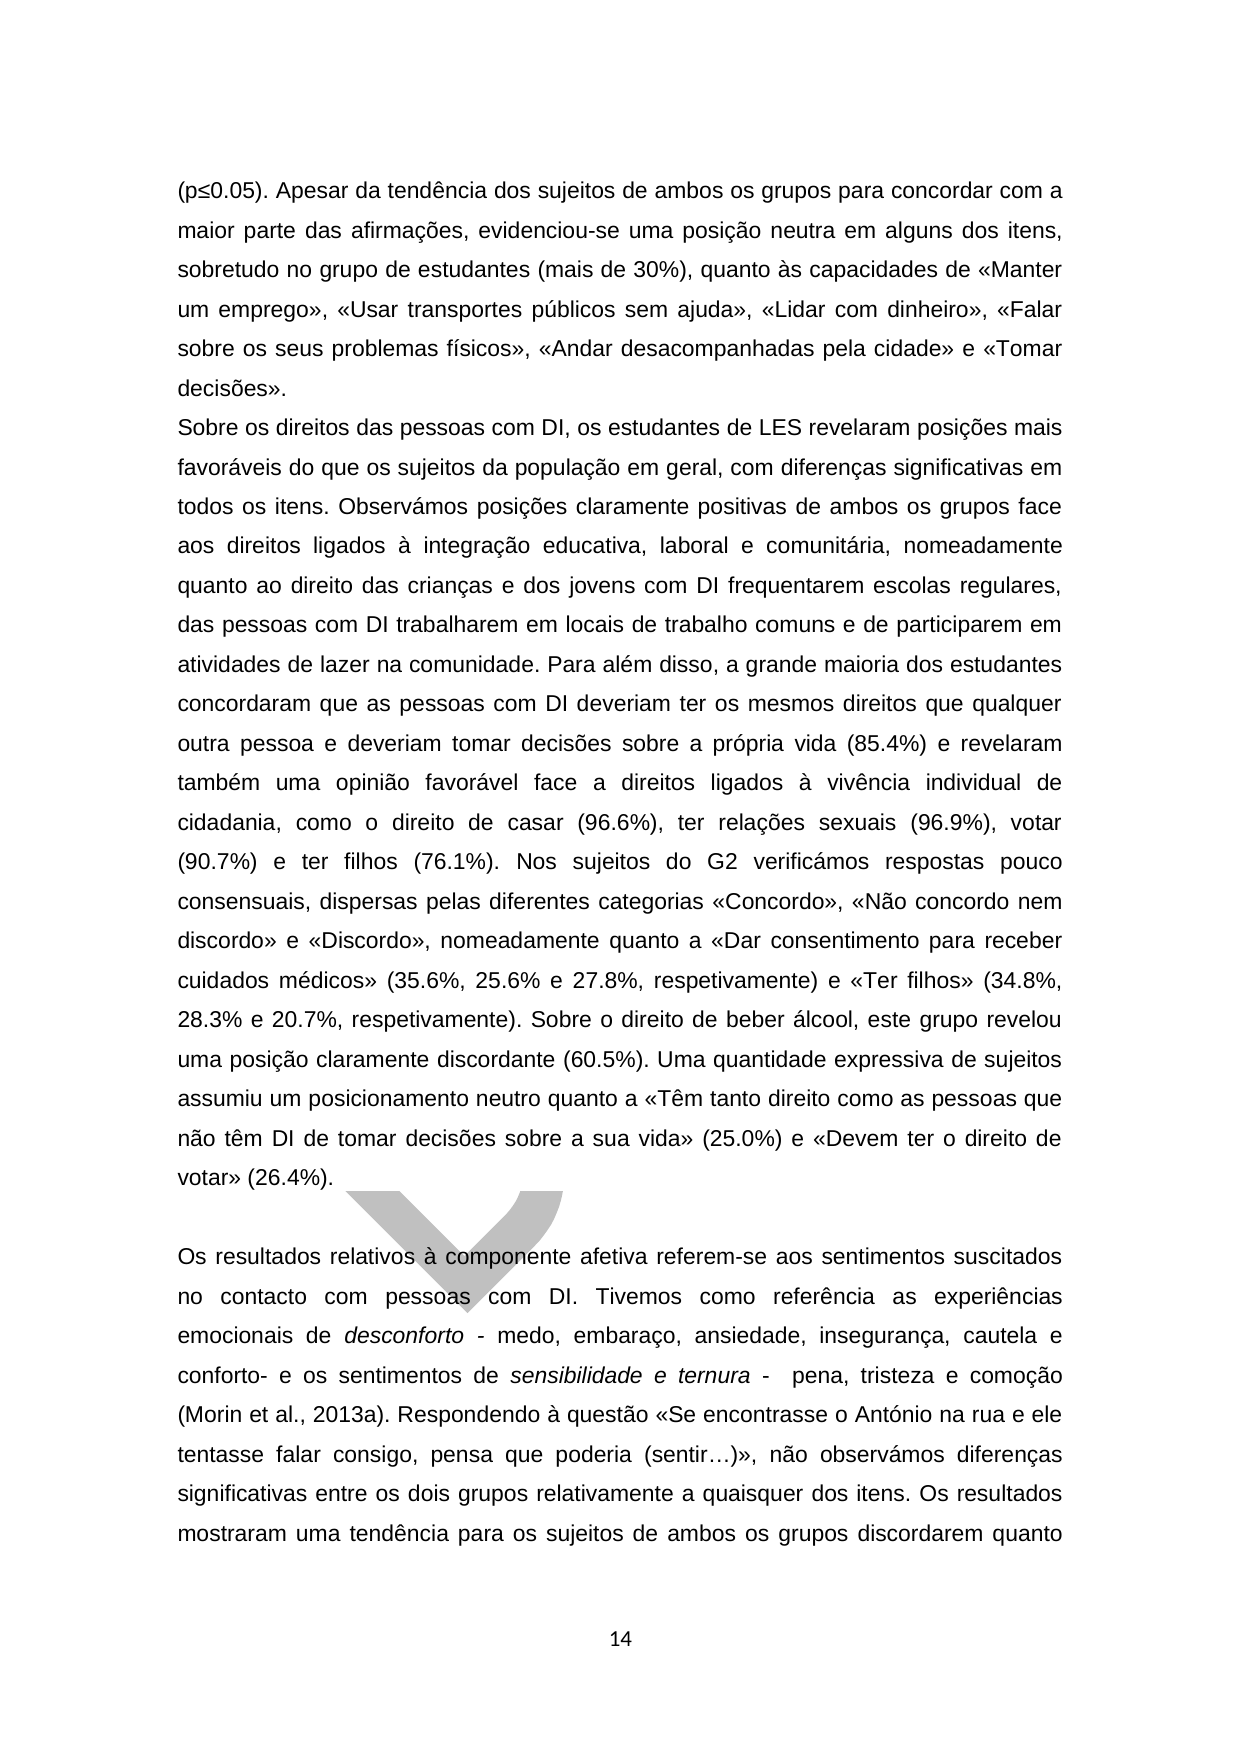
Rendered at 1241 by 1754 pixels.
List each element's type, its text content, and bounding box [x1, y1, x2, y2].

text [177, 1243, 1063, 1546]
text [177, 177, 1063, 401]
text Sobre os direitos das pessoas com DI, os estudantes de LES revelaram posições mais favoráveis do que os sujeitos da população em geral, com diferenças significativas em todos os itens. Observámos posições claramente positivas de ambos os grupos face aos direitos ligados à integração educativa, laboral e comunitária, nomeadamente quanto ao direito das crianças e dos jovens com DI frequentarem escolas regulares, das pessoas com DI trabalharem em locais de trabalho comuns e de participarem em atividades de lazer na comunidade. Para além disso, a grande maioria dos estudantes concordaram que as pessoas com DI deveriam ter os mesmos direitos que qualquer outra pessoa e deveriam tomar decisões sobre a própria vida (85.4%) e revelaram também uma opinião favorável face a direitos ligados à vivência individual de cidadania, como o direito de casar (96.6%), ter relações sexuais (96.9%), votar (90.7%) e ter filhos (76.1%). Nos sujeitos do G2 verificámos respostas pouco consensuais, dispersas pelas diferentes categorias «Concordo», «Não concordo nem discordo» e «Discordo», nomeadamente quanto a «Dar consentimento para receber cuidados médicos» (35.6%, 25.6% e 27.8%, respetivamente) e «Ter filhos» (34.8%, 28.3% e 20.7%, respetivamente). Sobre o direito de beber álcool, este grupo revelou uma posição claramente discordante (60.5%). Uma quantidade expressiva de sujeitos assumiu um posicionamento neutro quanto a «Têm tanto direito como as pessoas que não têm DI de tomar decisões sobre a sua vida» (25.0%) e «Devem ter o direito de votar» (26.4%). [177, 414, 1063, 1191]
